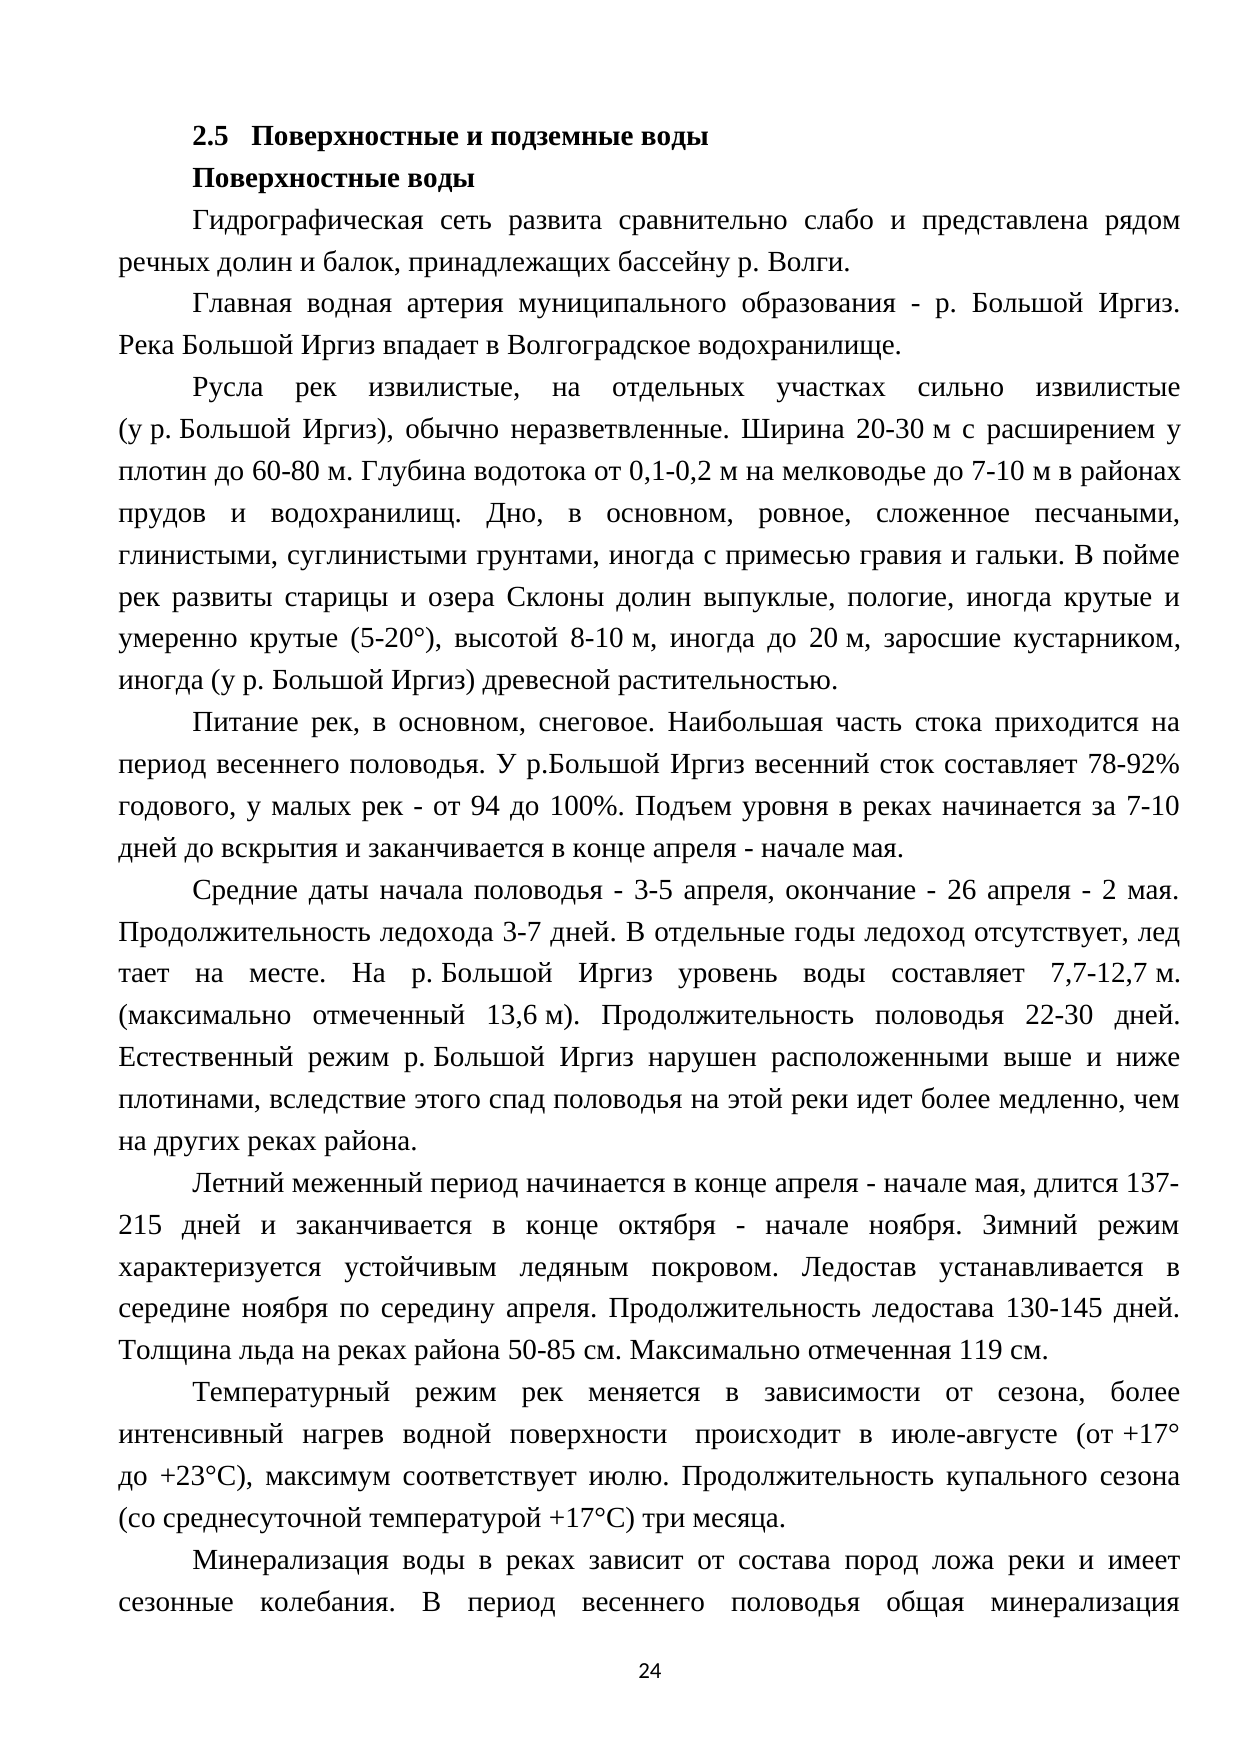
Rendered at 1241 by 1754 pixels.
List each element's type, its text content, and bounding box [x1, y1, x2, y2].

text Питание рек, в основном, снеговое. Наибольшая часть стока приходится на период весеннего половодья. У р.Большой Иргиз весенний сток составляет 78-92% годового, у малых рек - от 94 до 100%. Подъем уровня в реках начинается за 7-10 дней до вскрытия и заканчивается в конце апреля - начале мая. [118, 704, 1181, 863]
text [118, 1542, 1181, 1617]
text Поверхностные воды [118, 160, 1181, 193]
list Поверхностные и подземные воды [118, 118, 1181, 152]
text Гидрографическая сеть развита сравнительно слабо и представлена рядом речных долин и балок, принадлежащих бассейну р. Волги. [118, 202, 1181, 277]
text Русла рек извилистые, на отдельных участках сильно извилистые (у р. Большой Иргиз), обычно неразветвленные. Ширина 20- с расширением у плотин до 60-. Глубина водотока от 0,1-0,2 м на мелководье до 7- в районах прудов и водохранилищ. Дно, в основном, ровное, сложенное песчаными, глинистыми, суглинистыми грунтами, иногда с примесью гравия и гальки. В пойме рек развиты старицы и озера Склоны долин выпуклые, пологие, иногда крутые и умеренно крутые (5-20°), высотой 8-, иногда до , заросшие кустарником, иногда (у р. Большой Иргиз) древесной растительностью. [118, 369, 1181, 696]
text Температурный режим рек меняется в зависимости от сезона, более интенсивный нагрев водной поверхности происходит в июле-августе (от +17° до +23°С), максимум соответствует июлю. Продолжительность купального сезона (со среднесуточной температурой +17°С) три месяца. [118, 1374, 1181, 1533]
text Летний меженный период начинается в конце апреля - начале мая, длится 137-215 дней и заканчивается в конце октября - начале ноября. Зимний режим характеризуется устойчивым ледяным покровом. Ледостав устанавливается в середине ноября по середину апреля. Продолжительность ледостава 130-145 дней. Толщина льда на реках района 50-. Максимально отмеченная . [118, 1165, 1181, 1366]
text Главная водная артерия муниципального образования - р. Большой Иргиз. Река Большой Иргиз впадает в Волгоградское водохранилище. [118, 286, 1181, 361]
text Средние даты начала половодья - 3-5 апреля, окончание - 26 апреля - 2 мая. Продолжительность ледохода 3-7 дней. В отдельные годы ледоход отсутствует, лед тает на месте. На р. Большой Иргиз уровень воды составляет 7,7-12,7 м. (максимально отмеченный 13,6 м). Продолжительность половодья 22-30 дней. Естественный режим р. Большой Иргиз нарушен расположенными выше и ниже плотинами, вследствие этого спад половодья на этой реки идет более медленно, чем на других реках района. [118, 872, 1181, 1157]
